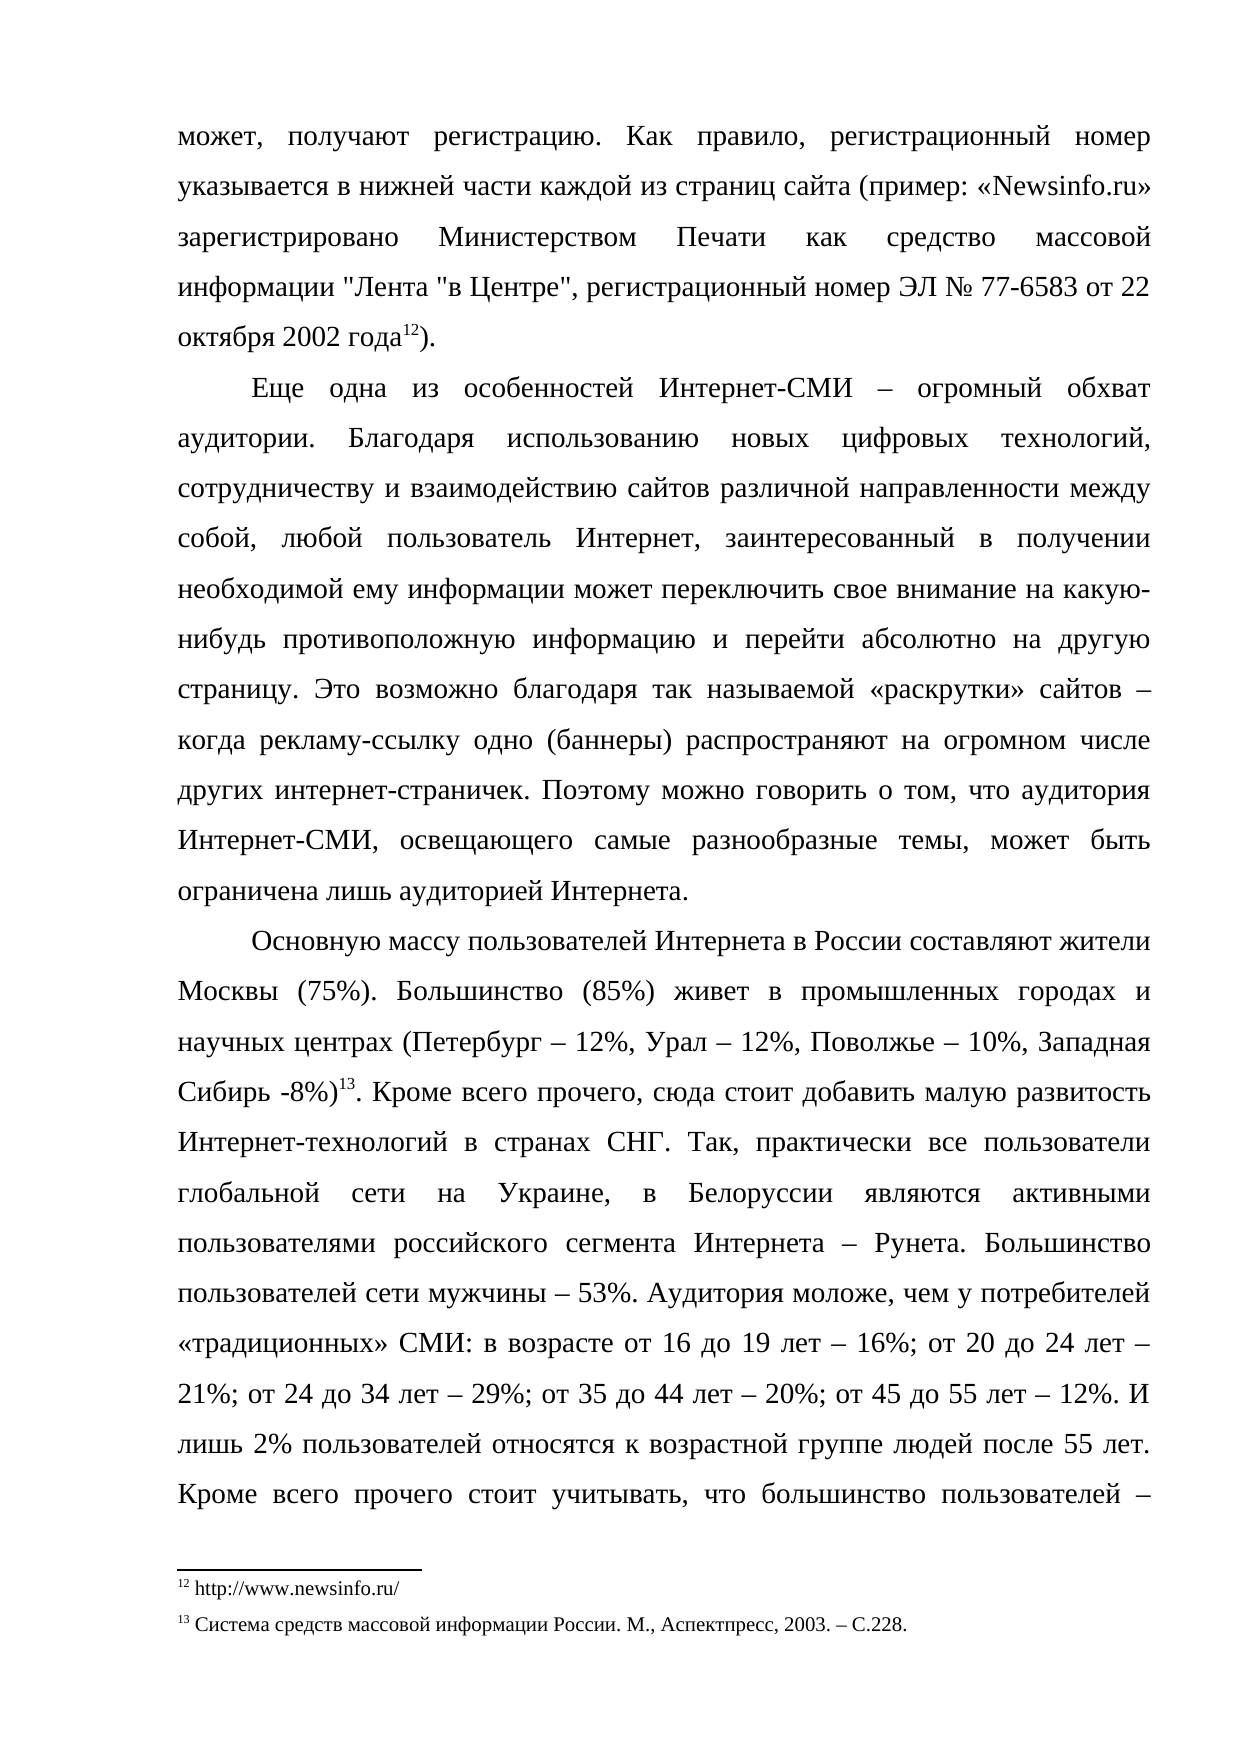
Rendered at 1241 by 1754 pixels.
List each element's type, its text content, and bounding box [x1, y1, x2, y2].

text Еще одна из особенностей Интернет-СМИ – огромный обхват аудитории. Благодаря использованию новых цифровых технологий, сотрудничеству и взаимодействию сайтов различной направленности между собой, любой пользователь Интернет, заинтересованный в получении необходимой ему информации может переключить свое внимание на какую-нибудь противоположную информацию и перейти абсолютно на другую страницу. Это возможно благодаря так называемой «раскрутки» сайтов – когда рекламу-ссылку одно (баннеры) распространяют на огромном числе других интернет-страничек. Поэтому можно говорить о том, что аудитория Интернет-СМИ, освещающего самые разнообразные темы, может быть ограничена лишь аудиторией Интернета. [177, 370, 1152, 906]
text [177, 118, 1152, 353]
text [177, 923, 1152, 1510]
